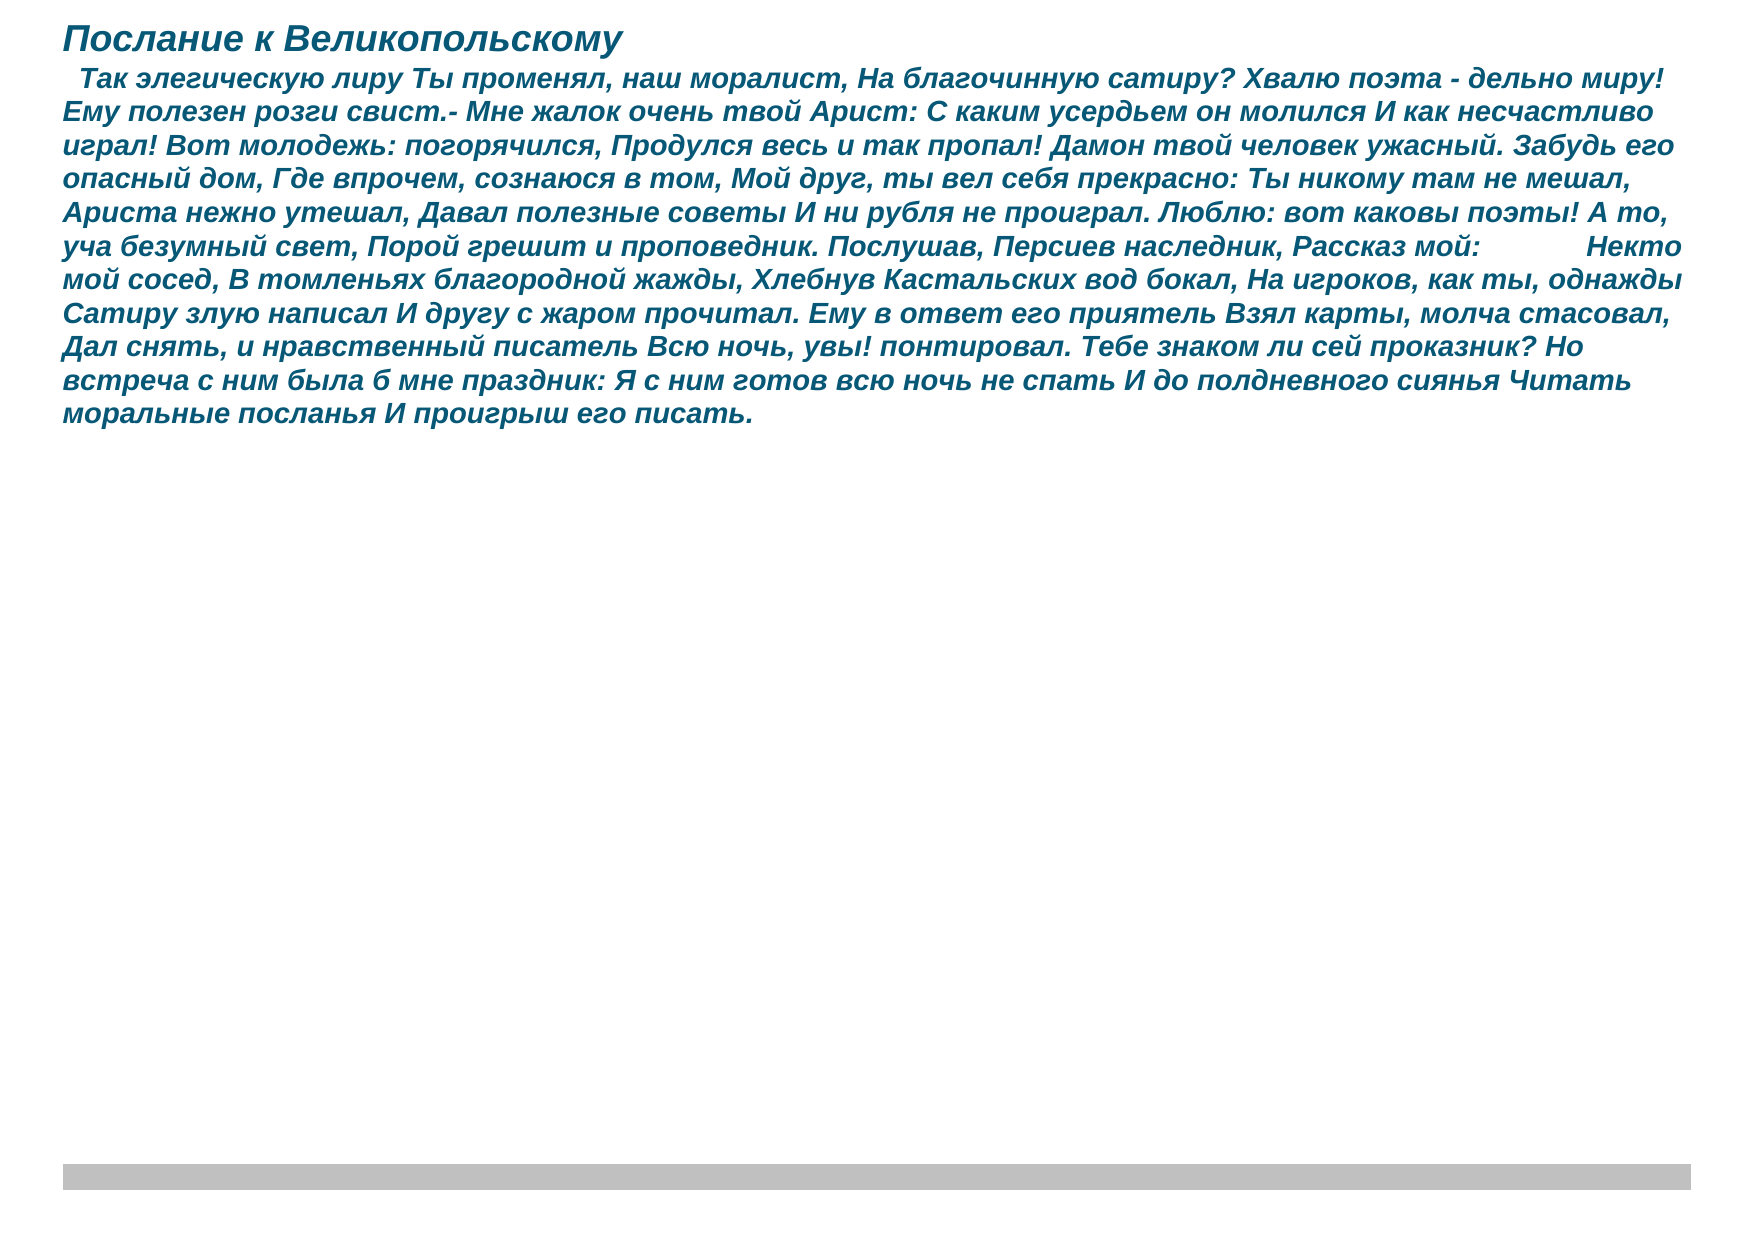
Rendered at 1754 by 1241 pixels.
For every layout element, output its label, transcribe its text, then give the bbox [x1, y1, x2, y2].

subtitle Послание к Великопольскому [62, 17, 1691, 60]
